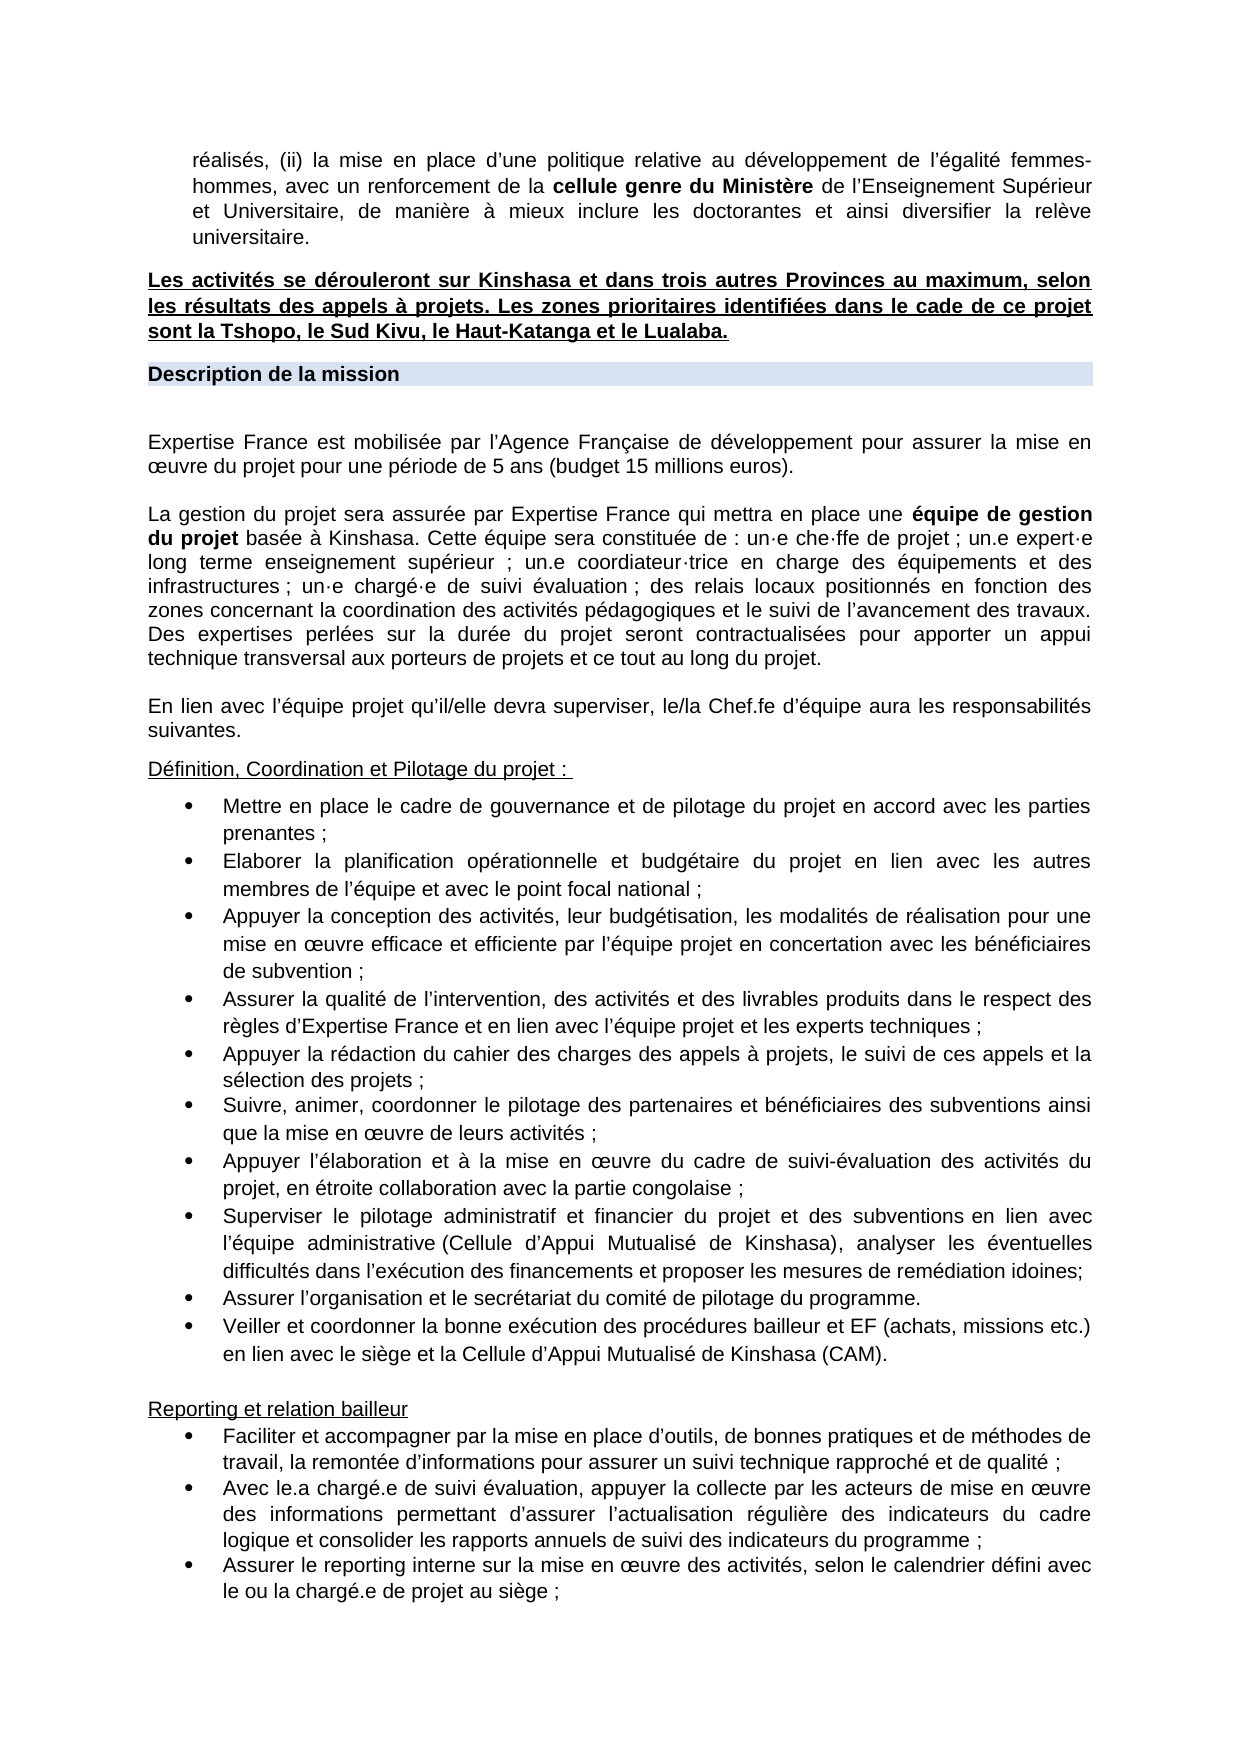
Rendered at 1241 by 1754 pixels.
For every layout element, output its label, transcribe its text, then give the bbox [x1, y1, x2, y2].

list Veiller et coordonner la bonne exécution des procédures bailleur et EF (achats, missions etc.) en lien avec le siège et la Cellule d’Appui Mutualisé de Kinshasa (CAM). [185, 1314, 1093, 1365]
text Reporting et relation bailleur [148, 1396, 1093, 1420]
list Elaborer la planification opérationnelle et budgétaire du projet en lien avec les autres membres de l’équipe et avec le point focal national ; [185, 849, 1093, 900]
text La gestion du projet sera assurée par Expertise France qui mettra en place une équipe de gestion du projet basée à Kinshasa. Cette équipe sera constituée de : un·e che·ffe de projet ; un.e expert·e long terme enseignement supérieur ; un.e coordiateur·trice en charge des équipements et des infrastructures ; un·e chargé·e de suivi évaluation ; des relais locaux positionnés en fonction des zones concernant la coordination des activités pédagogiques et le suivi de l’avancement des travaux. Des expertises perlées sur la durée du projet seront contractualisées pour apporter un appui technique transversal aux porteurs de projets et ce tout au long du projet. [148, 502, 1093, 670]
list Mettre en place le cadre de gouvernance et de pilotage du projet en accord avec les parties prenantes ; [185, 794, 1093, 845]
list Assurer l’organisation et le secrétariat du comité de pilotage du programme. [185, 1286, 1093, 1310]
list Faciliter et accompagner par la mise en place d’outils, de bonnes pratiques et de méthodes de travail, la remontée d’informations pour assurer un suivi technique rapproché et de qualité ; [185, 1424, 1093, 1474]
list Appuyer la conception des activités, leur budgétisation, les modalités de réalisation pour une mise en œuvre efficace et efficiente par l’équipe projet en concertation avec les bénéficiaires de subvention ; [185, 904, 1093, 983]
text Les activités se dérouleront sur Kinshasa et dans trois autres Provinces au maximum, selon les résultats des appels à projets. Les zones prioritaires identifiées dans le cade de ce projet sont la Tshopo, le Sud Kivu, le Haut-Katanga et le Lualaba. [148, 268, 1093, 314]
list Superviser le pilotage administratif et financier du projet et des subventions en lien avec l’équipe administrative (Cellule d’Appui Mutualisé de Kinshasa), analyser les éventuelles difficultés dans l’exécution des financements et proposer les mesures de remédiation idoines; [185, 1203, 1093, 1283]
list Suivre, animer, coordonner le pilotage des partenaires et bénéficiaires des subventions ainsi que la mise en œuvre de leurs activités ; [185, 1093, 1093, 1145]
text Définition, Coordination et Pilotage du projet : [148, 757, 1093, 781]
text En lien avec l’équipe projet qu’il/elle devra superviser, le/la Chef.fe d’équipe aura les responsabilités suivantes. [148, 694, 1093, 742]
text Les activités se dérouleront sur Kinshasa et dans trois autres Provinces au maximum, selon les résultats des appels à projets. Les zones prioritaires identifiées dans le cade de ce projet sont la Tshopo, le Sud Kivu, le Haut-Katanga et le Lualaba. [148, 316, 1093, 343]
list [154, 148, 1093, 249]
list Avec le.a chargé.e de suivi évaluation, appuyer la collecte par les acteurs de mise en œuvre des informations permettant d’assurer l’actualisation régulière des indicateurs du cadre logique et consolider les rapports annuels de suivi des indicateurs du programme ; [185, 1476, 1093, 1551]
list Assurer le reporting interne sur la mise en œuvre des activités, selon le calendrier défini avec le ou la chargé.e de projet au siège ; [185, 1553, 1093, 1603]
list Appuyer la rédaction du cahier des charges des appels à projets, le suivi de ces appels et la sélection des projets ; [185, 1042, 1093, 1091]
text Description de la mission [148, 362, 1093, 386]
list Assurer la qualité de l’intervention, des activités et des livrables produits dans le respect des règles d’Expertise France et en lien avec l’équipe projet et les experts techniques ; [185, 986, 1093, 1038]
text Expertise France est mobilisée par l’Agence Française de développement pour assurer la mise en œuvre du projet pour une période de 5 ans (budget 15 millions euros). [148, 430, 1093, 478]
list Appuyer l’élaboration et à la mise en œuvre du cadre de suivi-évaluation des activités du projet, en étroite collaboration avec la partie congolaise ; [185, 1148, 1093, 1200]
